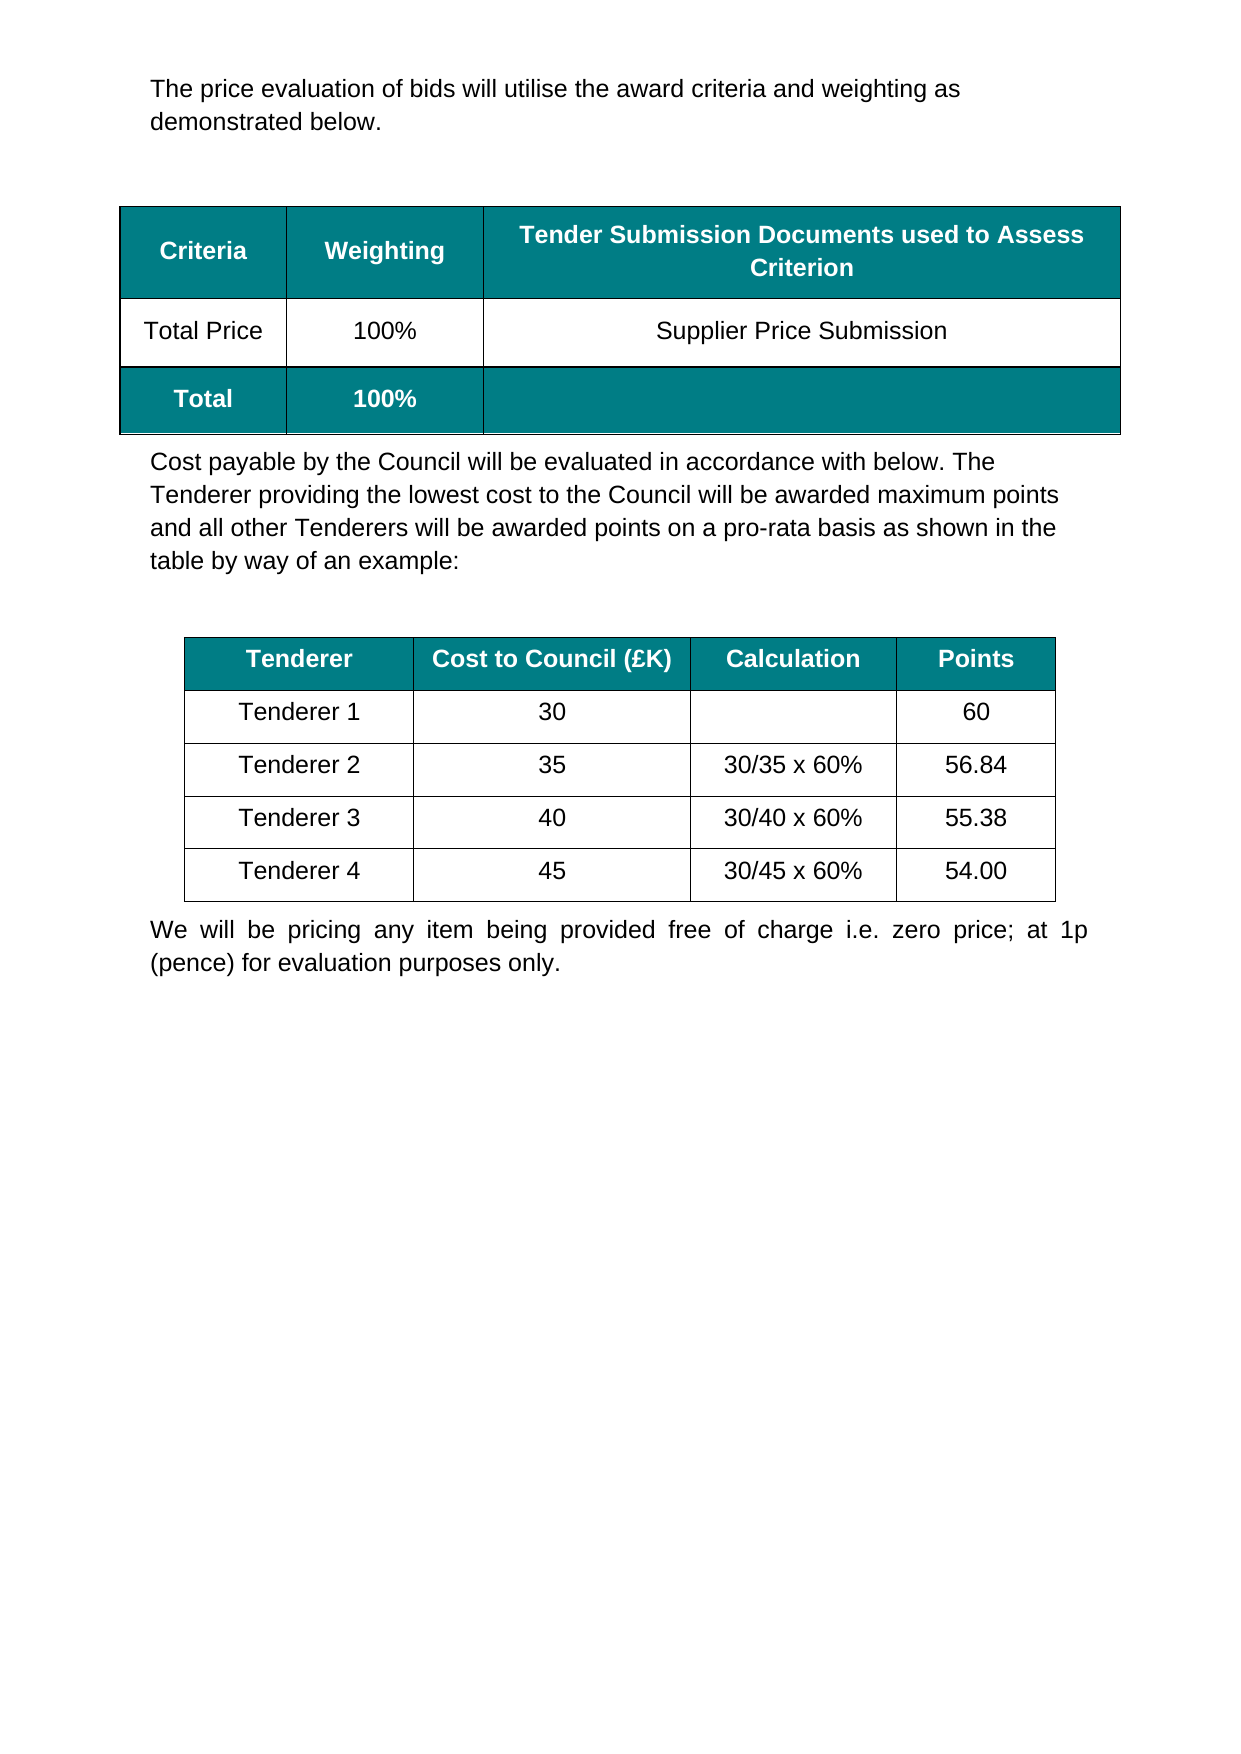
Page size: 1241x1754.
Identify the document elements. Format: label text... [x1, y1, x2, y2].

table_cell Tenderer 2 [185, 744, 413, 796]
table_cell Tenderer 1 [185, 691, 413, 743]
table_cell 30/35 x 60% [691, 744, 896, 796]
table_header Tender Submission Documents used to Assess Criterion [484, 207, 1120, 298]
table_cell [691, 691, 896, 743]
table_cell 30/40 x 60% [691, 797, 896, 848]
table_header Points [897, 638, 1055, 690]
table_cell 100% [287, 368, 483, 433]
table_cell 35 [414, 744, 690, 796]
table_cell Total [121, 368, 286, 433]
table_cell Total Price [121, 299, 286, 366]
text The price evaluation of bids will utilise the award criteria and weighting as demonstrated below. [150, 74, 1090, 136]
table_cell Tenderer 4 [185, 849, 413, 901]
list We will be pricing any item being provided free of charge i.e. zero price; at 1p (pence) for evaluation purposes only. [150, 915, 1090, 976]
table_cell 100% [287, 299, 483, 366]
table_header Criteria [121, 207, 286, 298]
text Cost payable by the Council will be evaluated in accordance with below. The Tenderer providing the lowest cost to the Council will be awarded maximum points and all other Tenderers will be awarded points on a pro-rata basis as shown in the table by way of an example: [150, 447, 1090, 575]
table_header Calculation [691, 638, 896, 690]
table_cell [484, 368, 1120, 433]
table_cell 30/45 x 60% [691, 849, 896, 901]
table_header Tenderer [185, 638, 413, 690]
table_cell 56.84 [897, 744, 1055, 796]
table_cell 54.00 [897, 849, 1055, 901]
table_cell 55.38 [897, 797, 1055, 848]
table_cell 40 [414, 797, 690, 848]
table_header Cost to Council (£K) [414, 638, 690, 690]
table_header Weighting [287, 207, 483, 298]
table_cell Tenderer 3 [185, 797, 413, 848]
table_cell 30 [414, 691, 690, 743]
table_cell 45 [414, 849, 690, 901]
table_cell 60 [897, 691, 1055, 743]
table_cell Supplier Price Submission [484, 299, 1120, 366]
